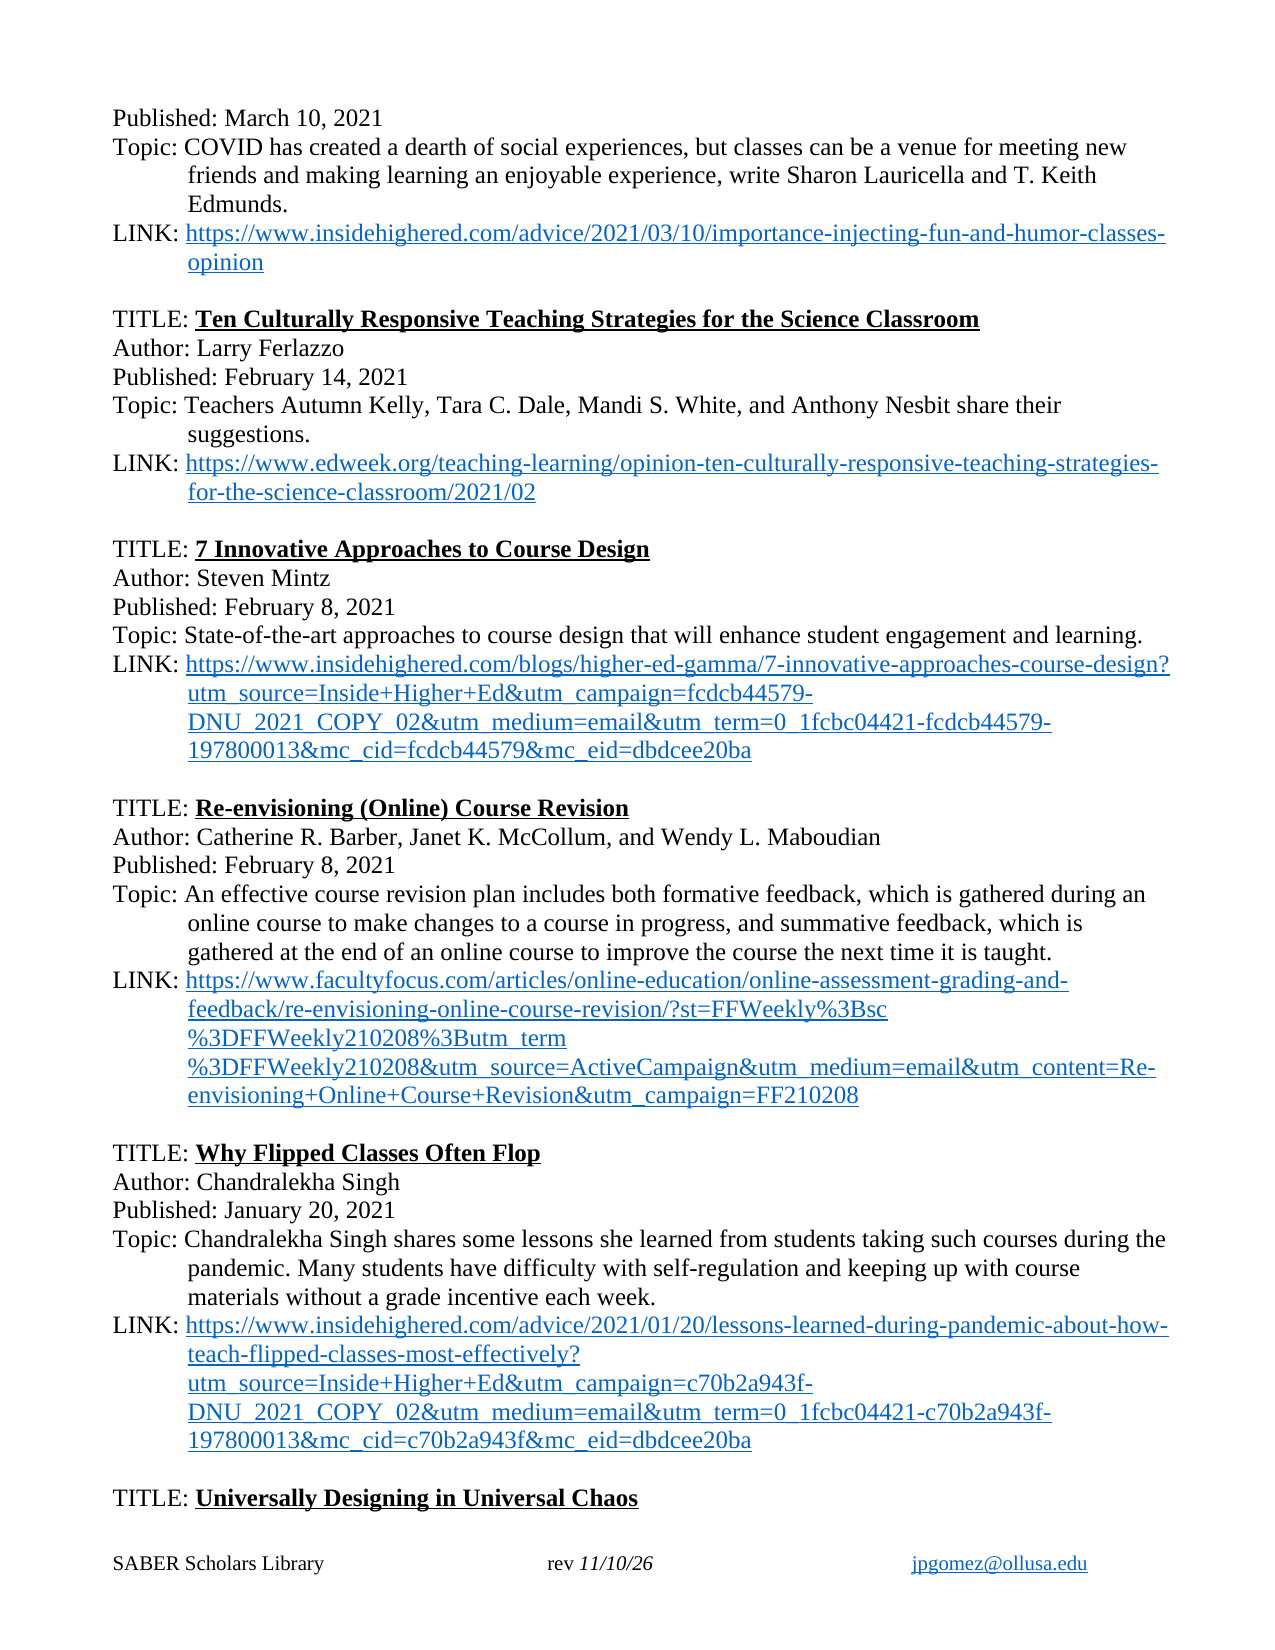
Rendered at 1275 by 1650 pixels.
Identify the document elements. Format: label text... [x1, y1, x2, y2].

text Published: February 8, 2021 [112, 592, 1172, 621]
text Author: Larry Ferlazzo [112, 333, 1172, 362]
text TITLE: Universally Designing in Universal Chaos [112, 1483, 1172, 1512]
text Author: Catherine R. Barber, Janet K. McCollum, and Wendy L. Maboudian [112, 822, 1172, 851]
text Topic: An effective course revision plan includes both formative feedback, which is gathered during an online course to make changes to a course in progress, and summative feedback, which is gathered at the end of an online course to improve the course the next time it is taught. [112, 879, 1172, 966]
text Published: February 14, 2021 [112, 362, 1172, 391]
text Author: Chandralekha Singh [112, 1167, 1172, 1196]
text Topic: COVID has created a dearth of social experiences, but classes can be a venue for meeting new friends and making learning an enjoyable experience, write Sharon Lauricella and T. Keith Edmunds. [112, 132, 1172, 218]
text LINK: https://www.insidehighered.com/advice/2021/03/10/importance-injecting-fun-and-humor-classes-opinion [112, 218, 1172, 276]
text LINK: https://www.facultyfocus.com/articles/online-education/online-assessment-grading-and-feedback/re-envisioning-online-course-revision/?st=FFWeekly%3Bsc%3DFFWeekly210208%3Butm_term%3DFFWeekly210208&utm_source=ActiveCampaign&utm_medium=email&utm_content=Re-envisioning+Online+Course+Revision&utm_campaign=FF210208 [112, 966, 1172, 1109]
text LINK: https://www.edweek.org/teaching-learning/opinion-ten-culturally-responsive-teaching-strategies-for-the-science-classroom/2021/02 [112, 448, 1172, 506]
text TITLE: Re-envisioning (Online) Course Revision [112, 793, 1172, 822]
text LINK: https://www.insidehighered.com/blogs/higher-ed-gamma/7-innovative-approaches-course-design?utm_source=Inside+Higher+Ed&utm_campaign=fcdcb44579-DNU_2021_COPY_02&utm_medium=email&utm_term=0_1fcbc04421-fcdcb44579-197800013&mc_cid=fcdcb44579&mc_eid=dbdcee20ba [112, 649, 1172, 764]
text Published: February 8, 2021 [112, 851, 1172, 879]
text TITLE: 7 Innovative Approaches to Course Design [112, 534, 1172, 563]
text Published: January 20, 2021 [112, 1196, 1172, 1224]
text Topic: Chandralekha Singh shares some lessons she learned from students taking such courses during the pandemic. Many students have difficulty with self-regulation and keeping up with course materials without a grade incentive each week. [112, 1224, 1172, 1311]
text Published: March 10, 2021 [112, 103, 1172, 132]
text LINK: https://www.insidehighered.com/advice/2021/01/20/lessons-learned-during-pandemic-about-how-teach-flipped-classes-most-effectively?utm_source=Inside+Higher+Ed&utm_campaign=c70b2a943f-DNU_2021_COPY_02&utm_medium=email&utm_term=0_1fcbc04421-c70b2a943f-197800013&mc_cid=c70b2a943f&mc_eid=dbdcee20ba [112, 1311, 1172, 1454]
text TITLE: Ten Culturally Responsive Teaching Strategies for the Science Classroom [112, 304, 1172, 333]
text Author: Steven Mintz [112, 563, 1172, 592]
text Topic: State-of-the-art approaches to course design that will enhance student engagement and learning. [112, 621, 1172, 649]
text Topic: Teachers Autumn Kelly, Tara C. Dale, Mandi S. White, and Anthony Nesbit share their suggestions. [112, 391, 1172, 448]
text TITLE: Why Flipped Classes Often Flop [112, 1138, 1172, 1167]
